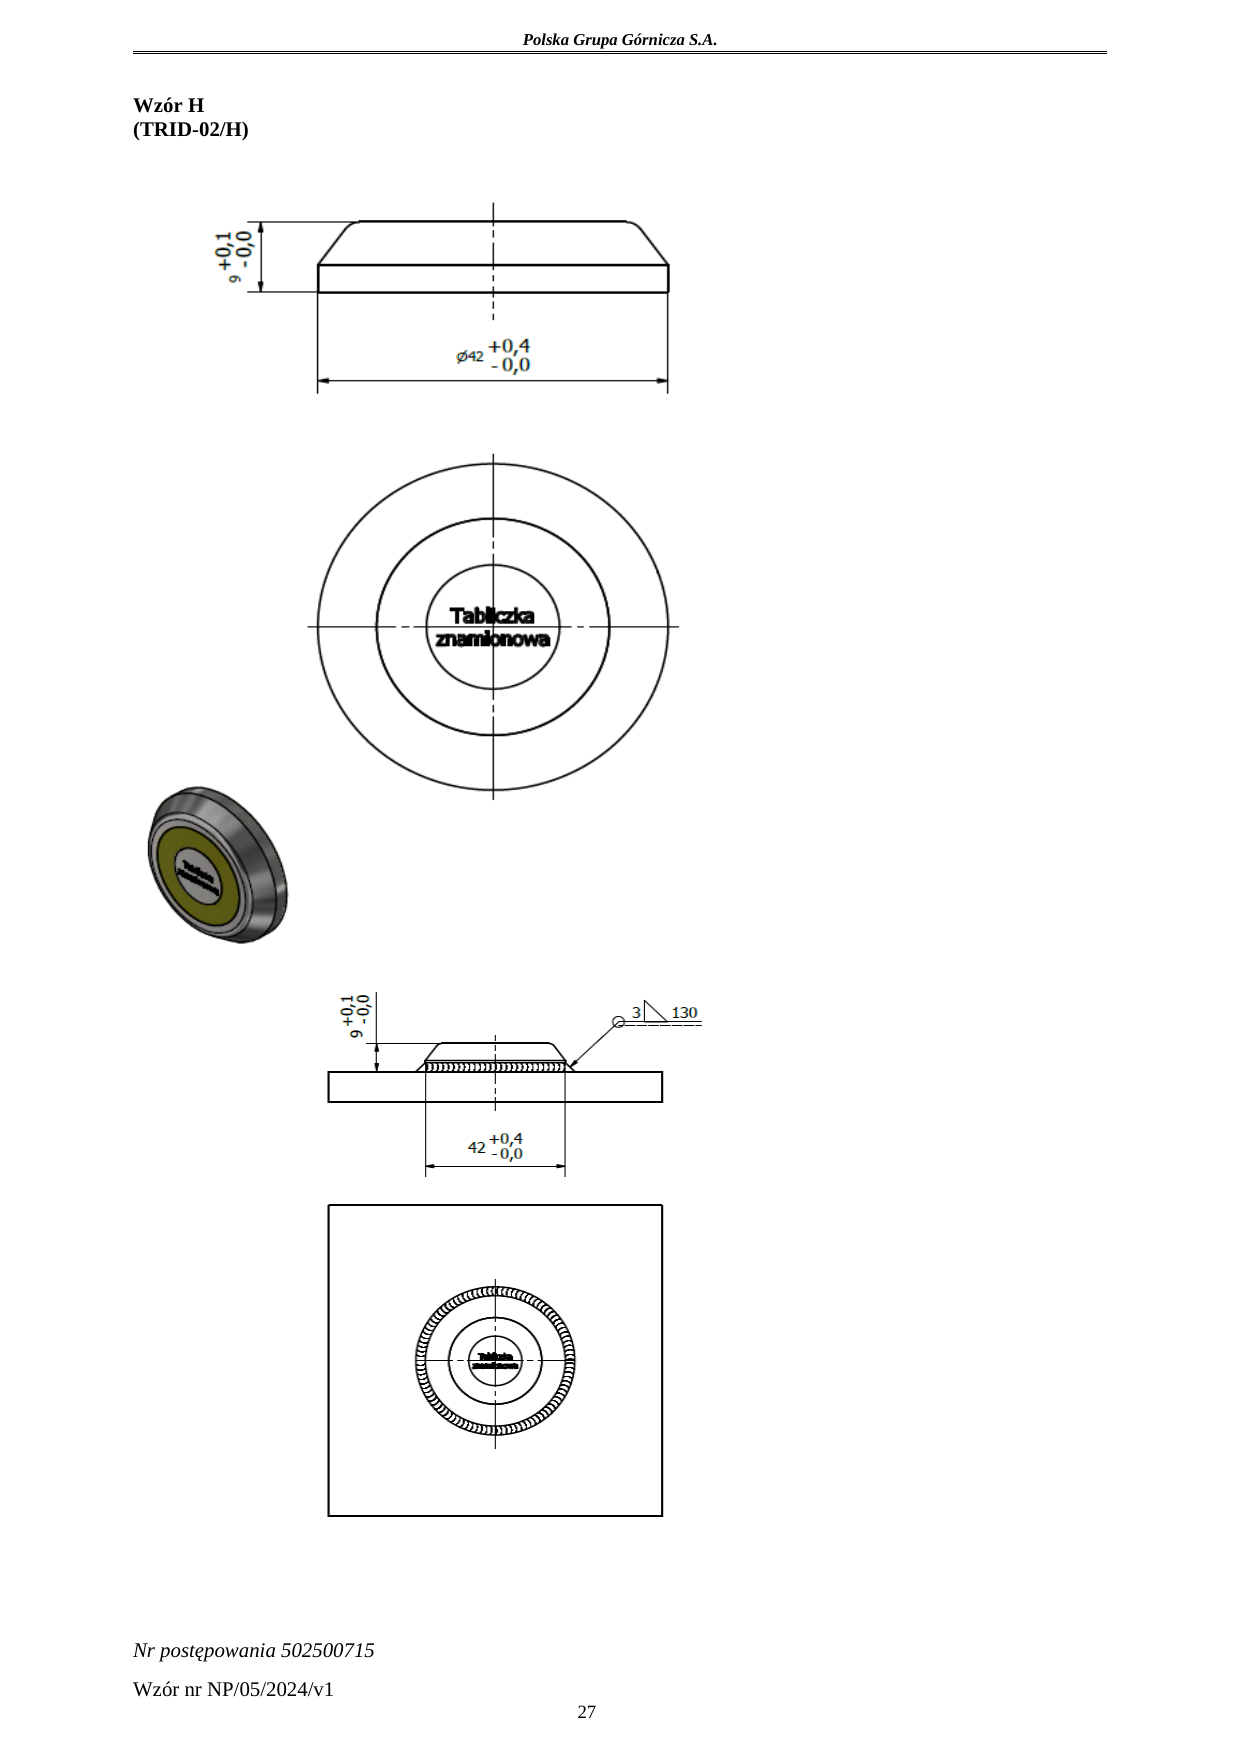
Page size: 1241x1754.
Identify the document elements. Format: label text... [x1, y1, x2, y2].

text (TRID-02/H) [133, 117, 1107, 141]
text Wzór H [133, 93, 1107, 117]
picture [132, 194, 694, 955]
picture [313, 987, 719, 1526]
